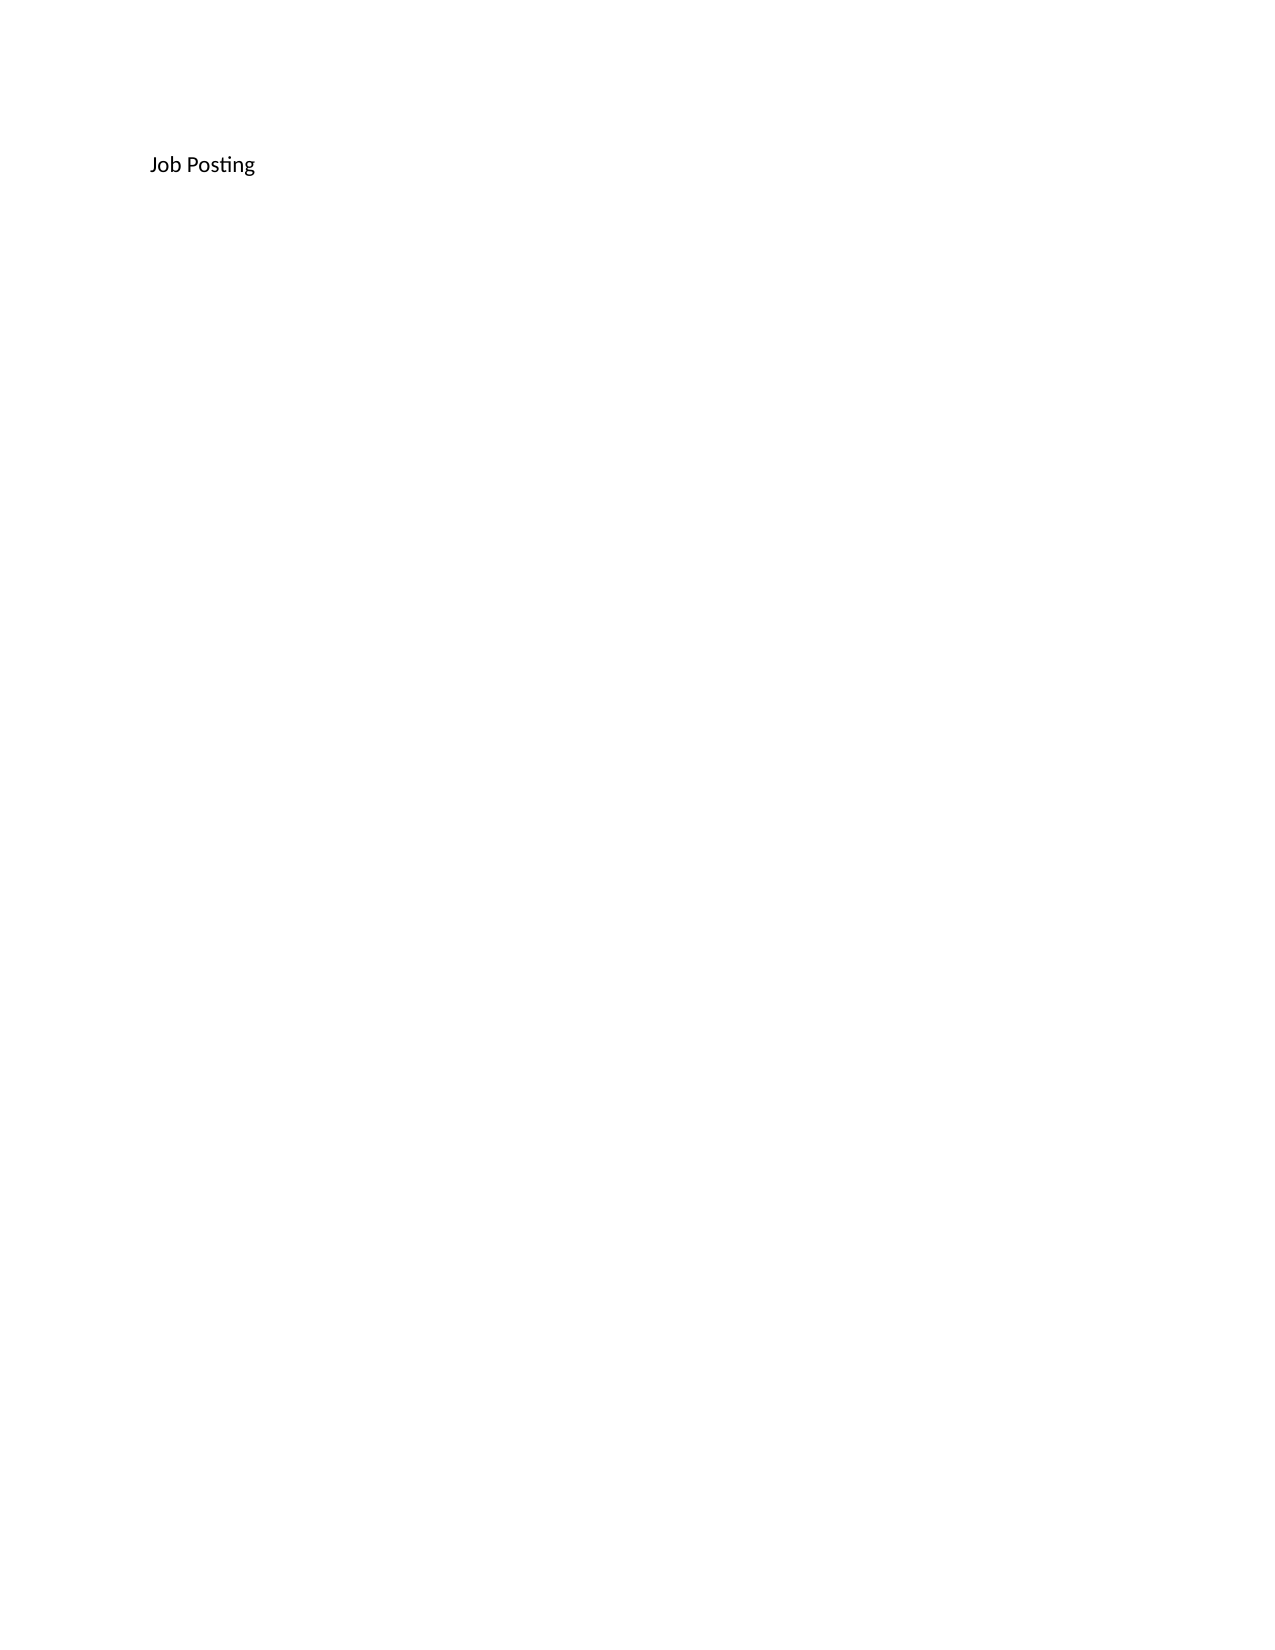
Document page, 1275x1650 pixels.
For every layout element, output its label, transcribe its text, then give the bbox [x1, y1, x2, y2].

text Job Posting [150, 150, 1125, 178]
